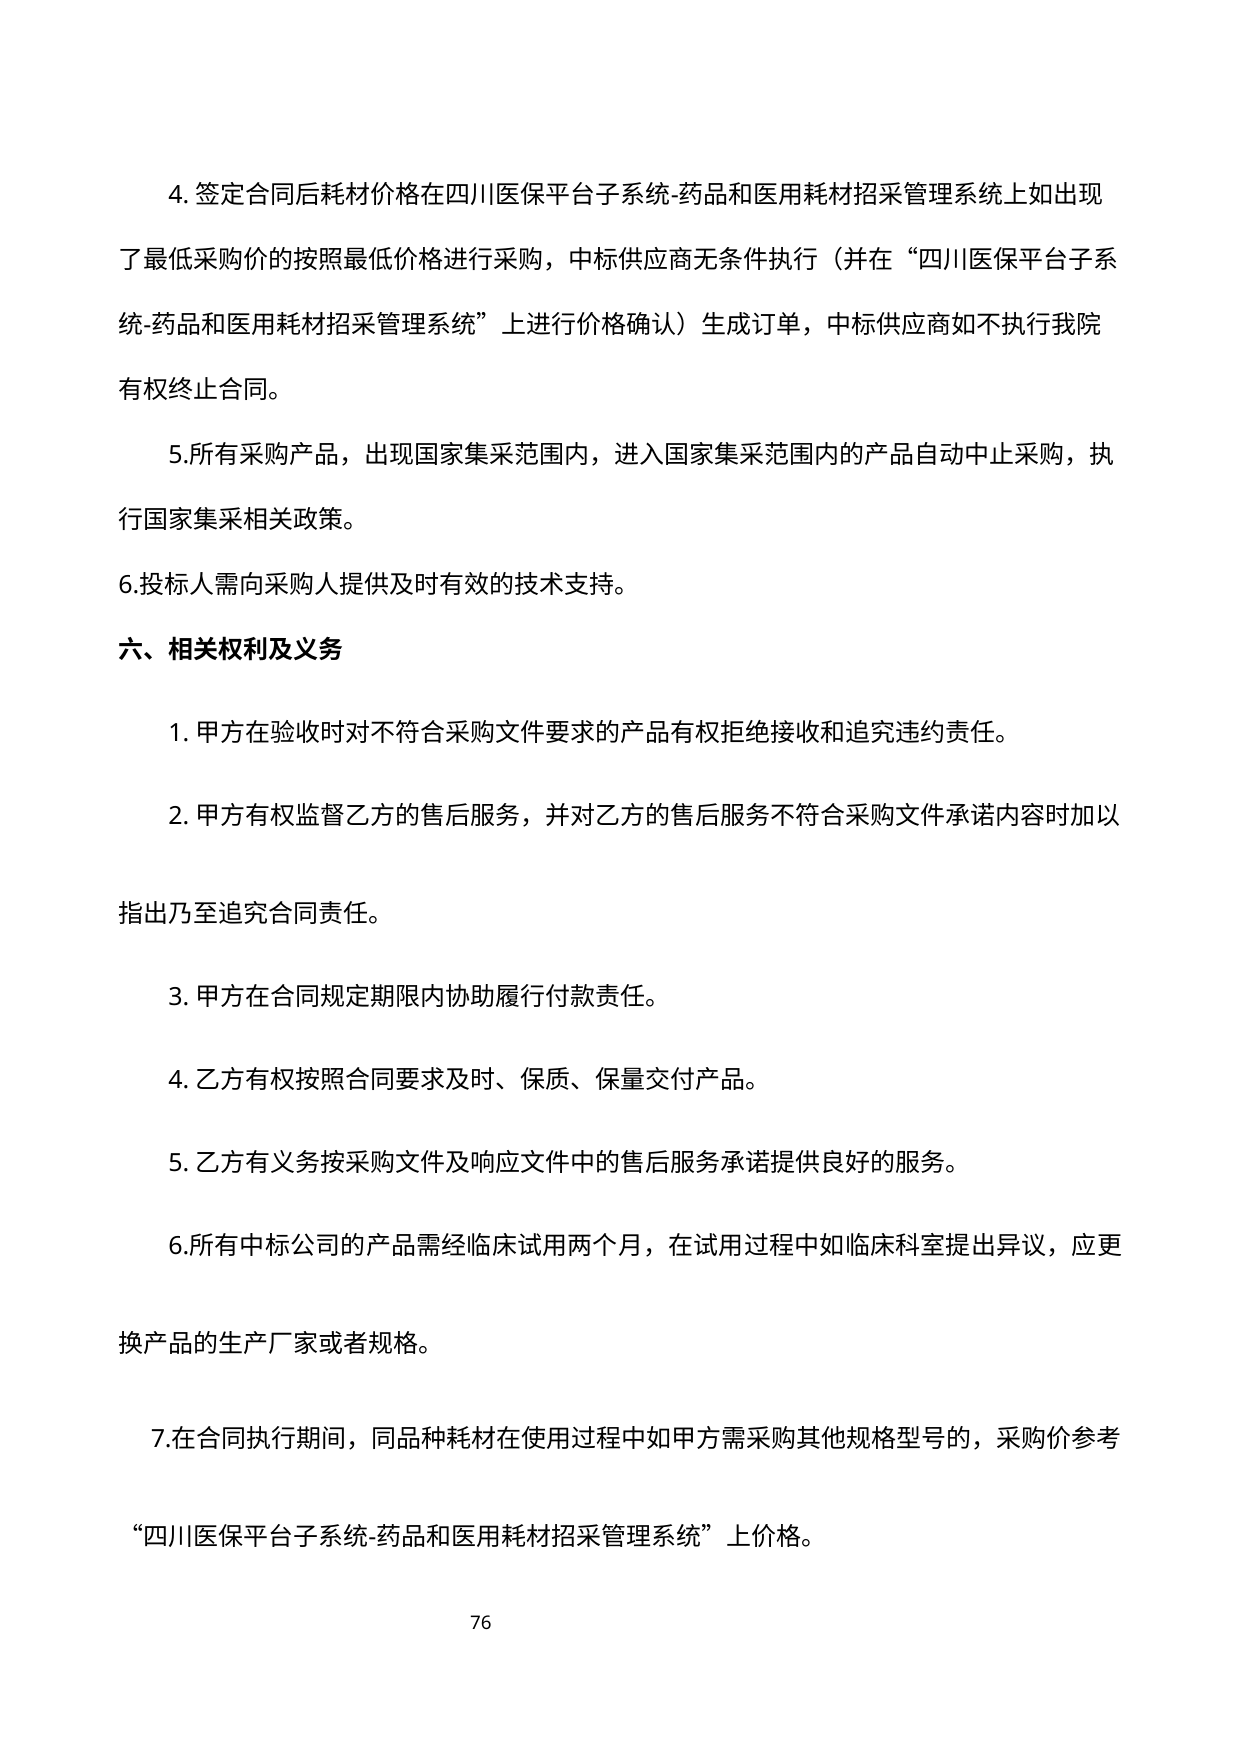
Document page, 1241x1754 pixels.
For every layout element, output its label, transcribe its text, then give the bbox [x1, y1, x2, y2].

text 4. 乙方有权按照合同要求及时、保质、保量交付产品。 [118, 1045, 1122, 1110]
text 2. 甲方有权监督乙方的售后服务，并对乙方的售后服务不符合采购文件承诺内容时加以指出乃至追究合同责任。 [118, 781, 1122, 944]
text 1. 甲方在验收时对不符合采购文件要求的产品有权拒绝接收和追究违约责任。 [118, 698, 1122, 763]
text 6.所有中标公司的产品需经临床试用两个月，在试用过程中如临床科室提出异议，应更换产品的生产厂家或者规格。 [118, 1211, 1122, 1374]
text 5. 乙方有义务按采购文件及响应文件中的售后服务承诺提供良好的服务。 [118, 1128, 1122, 1193]
text 7.在合同执行期间，同品种耗材在使用过程中如甲方需采购其他规格型号的，采购价参考“四川医保平台子系统-药品和医用耗材招采管理系统”上价格。 [118, 1404, 1122, 1567]
text 六、相关权利及义务 [118, 615, 1122, 680]
list 6.投标人需向采购人提供及时有效的技术支持。 [118, 550, 1122, 615]
text 3. 甲方在合同规定期限内协助履行付款责任。 [118, 962, 1122, 1027]
list 签定合同后耗材价格在四川医保平台子系统-药品和医用耗材招采管理系统上如出现了最低采购价的按照最低价格进行采购，中标供应商无条件执行（并在“四川医保平台子系统-药品和医用耗材招采管理系统”上进行价格确认）生成订单，中标供应商如不执行我院有权终止合同。 [118, 160, 1122, 420]
list 5.所有采购产品，出现国家集采范围内，进入国家集采范围内的产品自动中止采购，执行国家集采相关政策。 [118, 420, 1122, 550]
